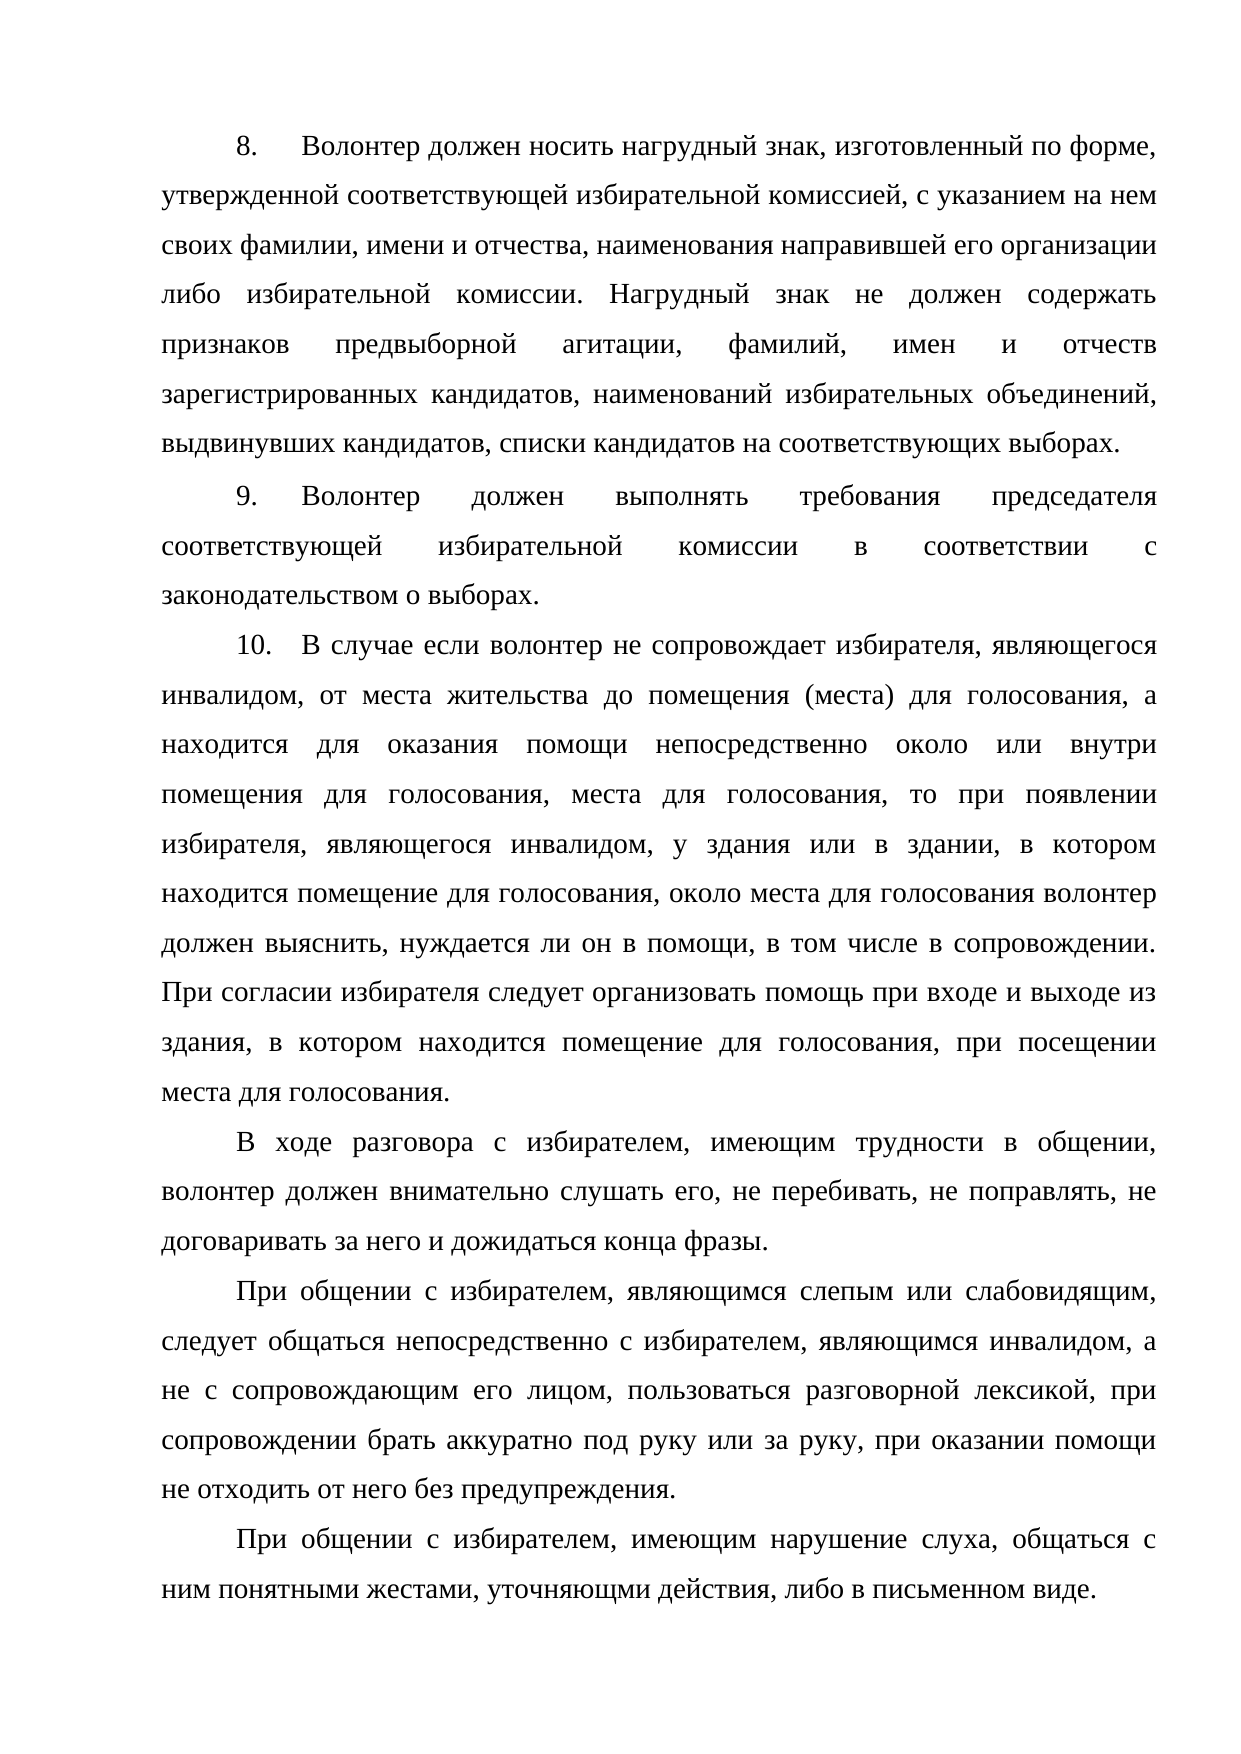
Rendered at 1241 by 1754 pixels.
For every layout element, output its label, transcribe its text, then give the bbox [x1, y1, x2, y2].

text При общении с избирателем, имеющим нарушение слуха, общаться с ним понятными жестами, уточняющми действия, либо в письменном виде. [161, 1522, 1158, 1605]
list Волонтер должен носить нагрудный знак, изготовленный по форме, утвержденной соответствующей избирательной комиссией, с указанием на нем своих фамилии, имени и отчества, наименования направившей его организации либо избирательной комиссии. Нагрудный знак не должен содержать признаков предвыборной агитации, фамилий, имен и отчеств зарегистрированных кандидатов, наименований избирательных объединений, выдвинувших кандидатов, списки кандидатов на соответствующих выборах. [161, 128, 1158, 459]
text В ходе разговора с избирателем, имеющим трудности в общении, волонтер должен внимательно слушать его, не перебивать, не поправлять, не договаривать за него и дожидаться конца фразы. [161, 1124, 1158, 1257]
list В случае если волонтер не сопровождает избирателя, являющегося инвалидом, от места жительства до помещения (места) для голосования, а находится для оказания помощи непосредственно около или внутри помещения для голосования, места для голосования, то при появлении избирателя, являющегося инвалидом, у здания или в здании, в котором находится помещение для голосования, около места для голосования волонтер должен выяснить, нуждается ли он в помощи, в том числе в сопровождении. При согласии избирателя следует организовать помощь при входе и выходе из здания, в котором находится помещение для голосования, при посещении места для голосования. [161, 627, 1158, 1107]
list Волонтер должен выполнять требования председателя соответствующей избирательной комиссии в соответствии с законодательством о выборах. [161, 478, 1158, 611]
text При общении с избирателем, являющимся слепым или слабовидящим, следует общаться непосредственно с избирателем, являющимся инвалидом, а не с сопровождающим его лицом, пользоваться разговорной лексикой, при сопровождении брать аккуратно под руку или за руку, при оказании помощи не отходить от него без предупреждения. [161, 1273, 1158, 1505]
